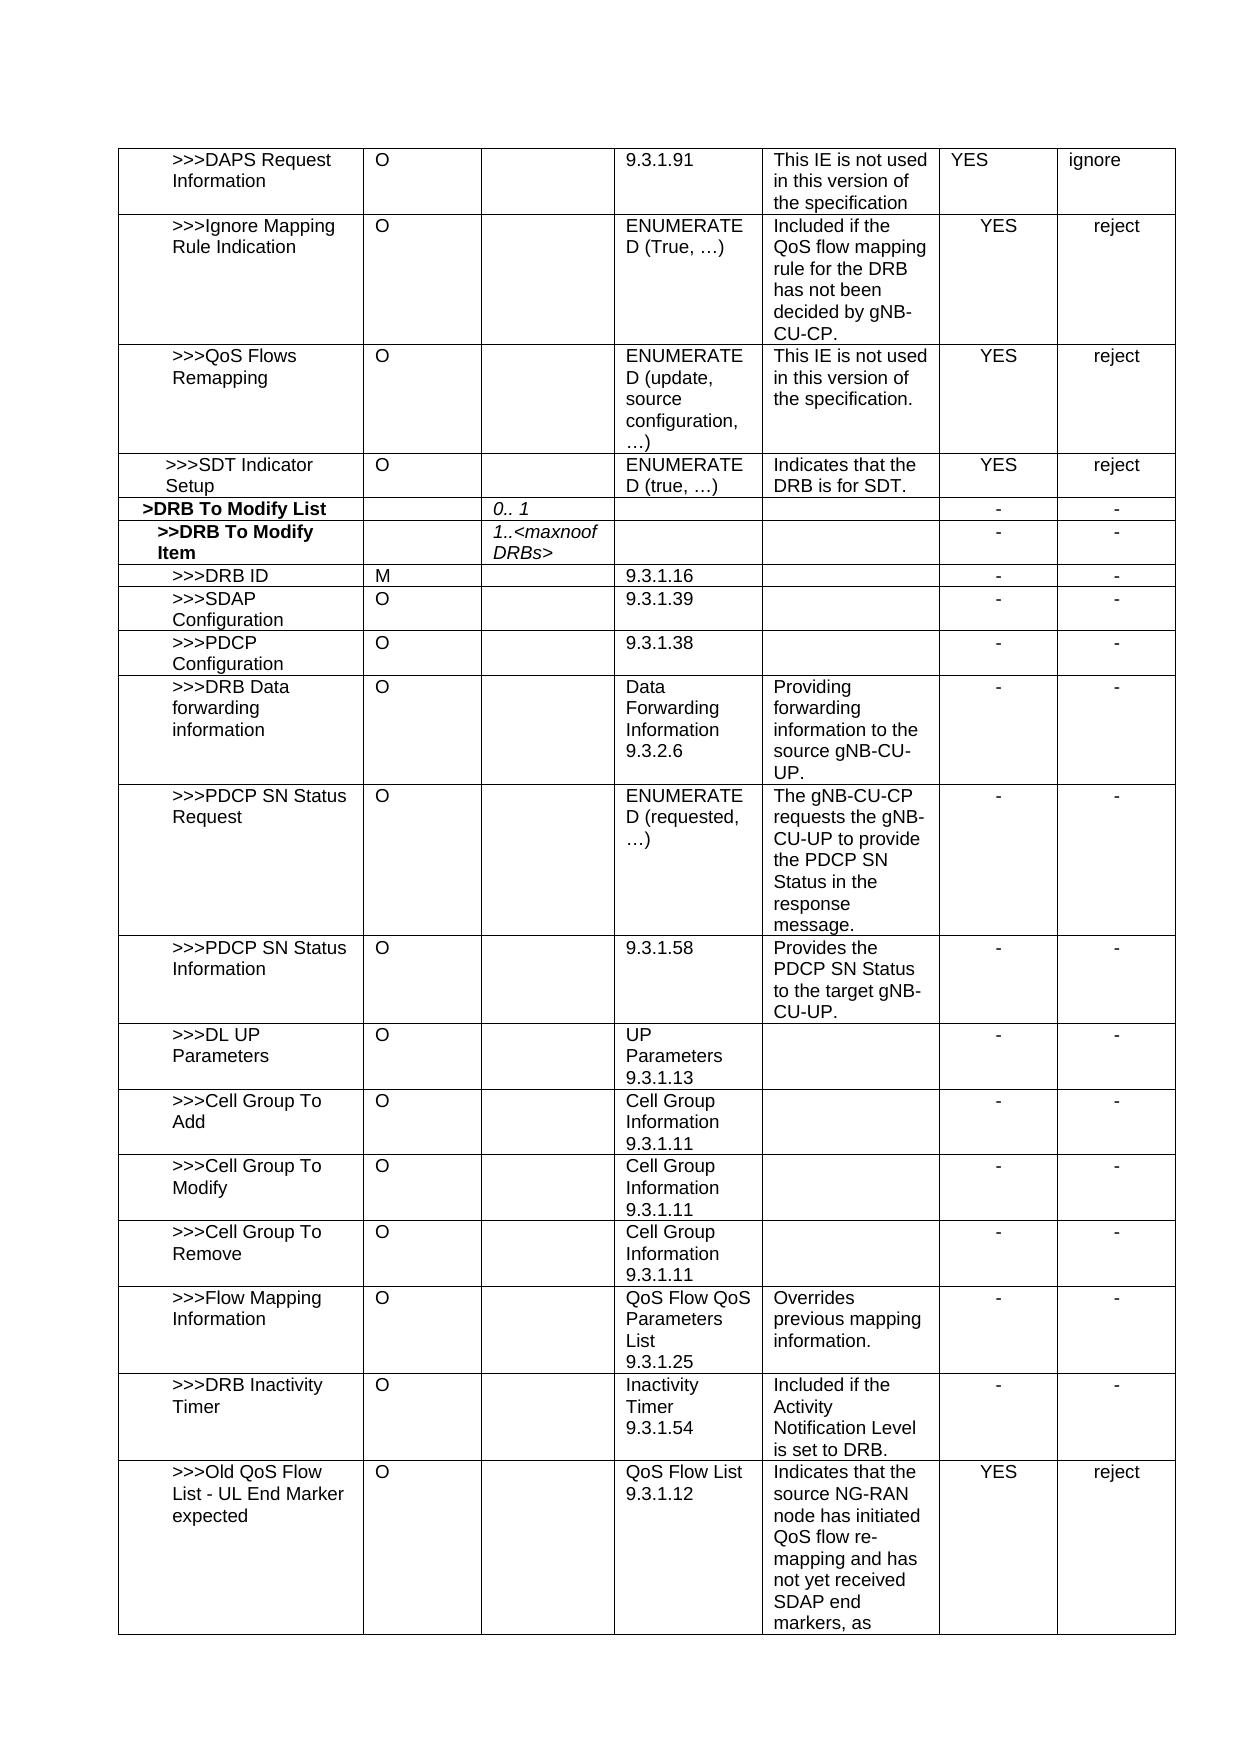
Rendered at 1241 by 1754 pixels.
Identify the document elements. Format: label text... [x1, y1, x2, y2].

table_cell YES [940, 1461, 1057, 1634]
table_cell YES [940, 149, 1057, 213]
table_cell This IE is not used in this version of the specification [763, 149, 939, 213]
table_cell - [1058, 785, 1175, 935]
table_cell [763, 498, 939, 519]
table_cell - [1058, 565, 1175, 586]
table_cell - [940, 498, 1057, 519]
table_cell >>>PDCP SN Status Information [119, 936, 363, 1023]
table_cell [482, 1155, 614, 1220]
table_cell 0.. 1 [482, 498, 614, 519]
table_cell O [364, 1374, 481, 1460]
table_cell - [940, 1024, 1057, 1088]
table_cell >DRB To Modify List [119, 498, 363, 519]
table_cell [482, 149, 614, 213]
table_cell YES [940, 345, 1057, 453]
table_cell - [1058, 676, 1175, 783]
table_cell M [364, 565, 481, 586]
table_cell >>>Flow Mapping Information [119, 1287, 363, 1373]
table_cell [482, 631, 614, 674]
table_cell >>>DRB Data forwarding information [119, 676, 363, 783]
table_cell - [1058, 1374, 1175, 1460]
table_cell [482, 454, 614, 497]
table_cell reject [1058, 345, 1175, 453]
table_cell >>>DL UP Parameters [119, 1024, 363, 1088]
table_cell O [364, 1221, 481, 1286]
table_cell - [1058, 1287, 1175, 1373]
table_cell 9.3.1.39 [615, 587, 762, 630]
table_cell >>>DRB Inactivity Timer [119, 1374, 363, 1460]
table_cell >>>DAPS Request Information [119, 149, 363, 213]
table_cell Inactivity Timer 9.3.1.54 [615, 1374, 762, 1460]
table_cell [482, 587, 614, 630]
table_cell [482, 785, 614, 935]
table_cell - [1058, 587, 1175, 630]
table_cell [763, 1024, 939, 1088]
table_cell ENUMERATED (requested, …) [615, 785, 762, 935]
table_cell O [364, 1024, 481, 1088]
table_cell [482, 1024, 614, 1088]
table_cell [763, 1155, 939, 1220]
table_cell YES [940, 454, 1057, 497]
table_cell O [364, 1287, 481, 1373]
table_cell [364, 521, 481, 564]
table_cell >>>SDT Indicator Setup [119, 454, 363, 497]
table_cell ENUMERATED (True, …) [615, 215, 762, 344]
table_cell - [940, 631, 1057, 674]
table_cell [615, 1461, 762, 1634]
table_cell >>>Ignore Mapping Rule Indication [119, 215, 363, 344]
table_cell - [940, 676, 1057, 783]
table_cell [482, 1461, 614, 1634]
table_cell - [940, 1287, 1057, 1373]
table_cell >>DRB To Modify Item [119, 521, 363, 564]
table_cell 1..<maxnoofDRBs> [482, 521, 614, 564]
table_cell - [1058, 521, 1175, 564]
table_cell Providing forwarding information to the source gNB-CU-UP. [763, 676, 939, 783]
table_cell Indicates that the DRB is for SDT. [763, 454, 939, 497]
table_cell The gNB-CU-CP requests the gNB-CU-UP to provide the PDCP SN Status in the response message. [763, 785, 939, 935]
table_cell Included if the QoS flow mapping rule for the DRB has not been decided by gNB-CU-CP. [763, 215, 939, 344]
table_cell Cell Group Information 9.3.1.11 [615, 1221, 762, 1286]
table_cell reject [1058, 454, 1175, 497]
table_cell - [940, 587, 1057, 630]
table_cell - [1058, 631, 1175, 674]
table_cell - [1058, 1024, 1175, 1088]
table_cell Overrides previous mapping information. [763, 1287, 939, 1373]
table_cell >>>PDCP SN Status Request [119, 785, 363, 935]
table_cell UP Parameters 9.3.1.13 [615, 1024, 762, 1088]
table_cell ENUMERATED (update, source configuration, …) [615, 345, 762, 453]
table_cell >>>PDCP Configuration [119, 631, 363, 674]
table_cell QoS Flow QoS Parameters List 9.3.1.25 [615, 1287, 762, 1373]
table_cell O [364, 149, 481, 213]
table_cell [763, 1090, 939, 1154]
table_cell - [940, 1221, 1057, 1286]
table_cell [364, 498, 481, 519]
table_cell >>>Cell Group To Add [119, 1090, 363, 1154]
table_cell [763, 631, 939, 674]
table_cell - [940, 1155, 1057, 1220]
table_cell [763, 587, 939, 630]
table_cell - [940, 521, 1057, 564]
table_cell O [364, 785, 481, 935]
table_cell [482, 676, 614, 783]
table_cell Cell Group Information 9.3.1.11 [615, 1090, 762, 1154]
table_cell ignore [1058, 149, 1175, 213]
table_cell Data Forwarding Information 9.3.2.6 [615, 676, 762, 783]
table_cell This IE is not used in this version of the specification. [763, 345, 939, 453]
table_cell reject [1058, 1461, 1175, 1634]
table_cell >>>Cell Group To Modify [119, 1155, 363, 1220]
table_cell [482, 1090, 614, 1154]
table_cell - [1058, 1221, 1175, 1286]
table_cell 9.3.1.91 [615, 149, 762, 213]
table_cell [763, 565, 939, 586]
table_cell O [364, 587, 481, 630]
table_cell - [1058, 498, 1175, 519]
table_cell >>>SDAP Configuration [119, 587, 363, 630]
table_cell - [940, 785, 1057, 935]
table_cell [615, 521, 762, 564]
table_cell [482, 1287, 614, 1373]
table_cell >>>DRB ID [119, 565, 363, 586]
table_cell 9.3.1.16 [615, 565, 762, 586]
table_cell - [1058, 1090, 1175, 1154]
table_cell [482, 345, 614, 453]
table_cell [482, 565, 614, 586]
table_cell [119, 1461, 363, 1634]
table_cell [763, 1461, 939, 1634]
table_cell [763, 521, 939, 564]
table_cell [482, 1221, 614, 1286]
table_cell ENUMERATED (true, …) [615, 454, 762, 497]
table_cell O [364, 454, 481, 497]
table_cell O [364, 215, 481, 344]
table_cell [482, 1374, 614, 1460]
table_cell Cell Group Information 9.3.1.11 [615, 1155, 762, 1220]
table_cell reject [1058, 215, 1175, 344]
table_cell >>>Cell Group To Remove [119, 1221, 363, 1286]
table_cell O [364, 631, 481, 674]
table_cell O [364, 1461, 481, 1634]
table_cell - [940, 936, 1057, 1023]
table_cell O [364, 345, 481, 453]
table_cell [763, 1221, 939, 1286]
table_cell - [940, 1374, 1057, 1460]
table_cell [482, 936, 614, 1023]
table_cell [615, 498, 762, 519]
table_cell Included if the Activity Notification Level is set to DRB. [763, 1374, 939, 1460]
table_cell O [364, 1090, 481, 1154]
table_cell - [1058, 1155, 1175, 1220]
table_cell - [1058, 936, 1175, 1023]
table_cell O [364, 1155, 481, 1220]
table_cell - [940, 565, 1057, 586]
table_cell O [364, 936, 481, 1023]
table_cell Provides the PDCP SN Status to the target gNB-CU-UP. [763, 936, 939, 1023]
table_cell - [940, 1090, 1057, 1154]
table_cell O [364, 676, 481, 783]
table_cell 9.3.1.38 [615, 631, 762, 674]
table_cell 9.3.1.58 [615, 936, 762, 1023]
table_cell >>>QoS Flows Remapping [119, 345, 363, 453]
table_cell YES [940, 215, 1057, 344]
table_cell [482, 215, 614, 344]
